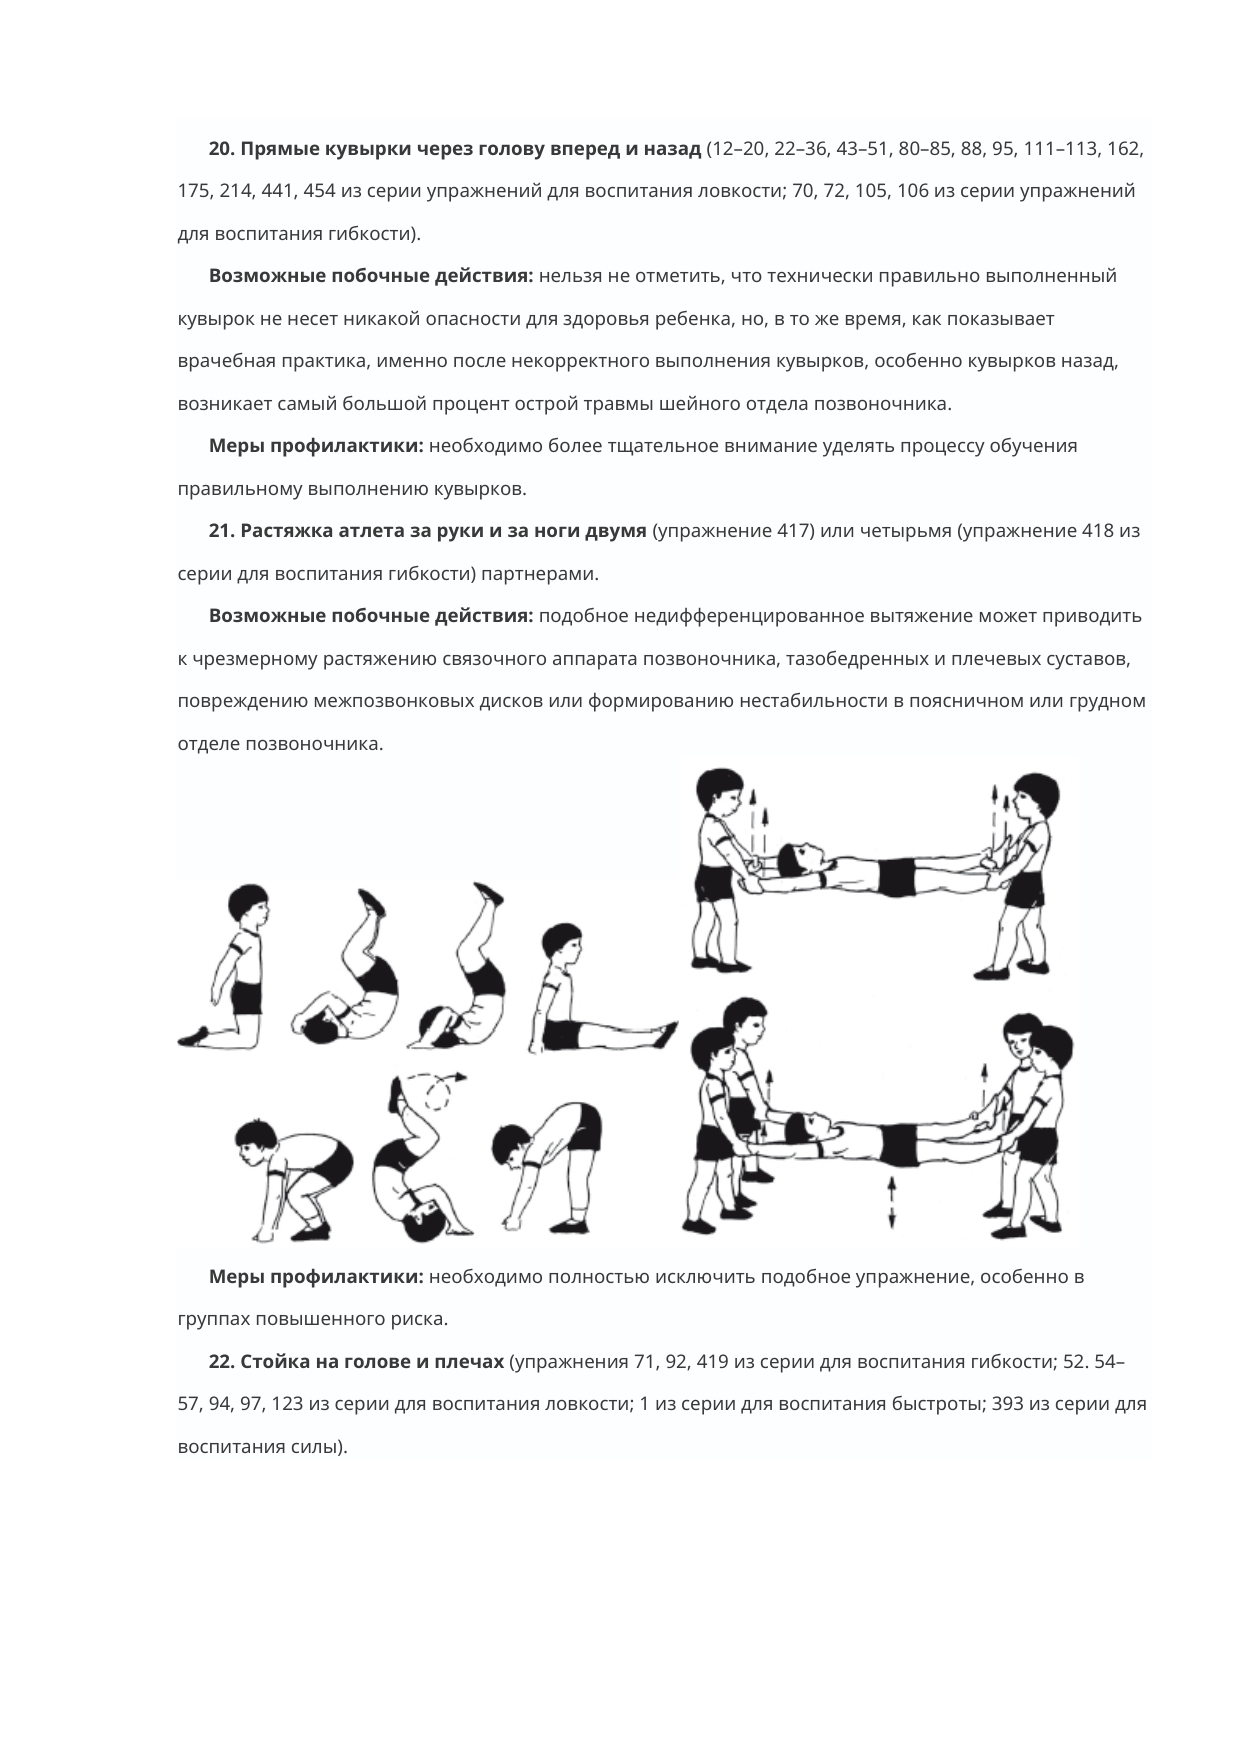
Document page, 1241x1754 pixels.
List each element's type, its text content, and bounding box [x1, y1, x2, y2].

text Возможные побочные действия: нельзя не отметить, что технически правильно выполненный кувырок не несет никакой опасности для здоровья ребенка, но, в то же время, как показывает врачебная практика, именно после некорректного выполнения кувырков, особенно кувырков назад, возникает самый большой процент острой травмы шейного отдела позвоночника. [177, 246, 1152, 416]
text Меры профилактики: необходимо более тщательное внимание уделять процессу обучения правильному выполнению кувырков. [177, 416, 1152, 501]
text 21. Растяжка атлета за руки и за ноги двумя (упражнение 417) или четырьмя (упражнение 418 из серии для воспитания гибкости) партнерами. [177, 501, 1152, 586]
text 20. Прямые кувырки через голову вперед и назад (12–20, 22–36, 43–51, 80–85, 88, 95, 111–113, 162, 175, 214, 441, 454 из серии упражнений для воспитания ловкости; 70, 72, 105, 106 из серии упражнений для воспитания гибкости). [177, 118, 1152, 246]
text Меры профилактики: необходимо полностью исключить подобное упражнение, особенно в группах повышенного риска. [177, 1246, 1152, 1331]
picture [177, 755, 1079, 1247]
text 22. Стойка на голове и плечах (упражнения 71, 92, 419 из серии для воспитания гибкости; 52. 54–57, 94, 97, 123 из серии для воспитания ловкости; 1 из серии для воспитания быстроты; 393 из серии для воспитания силы). [177, 1331, 1152, 1459]
text Возможные побочные действия: подобное недифференцированное вытяжение может приводить к чрезмерному растяжению связочного аппарата позвоночника, тазобедренных и плечевых суставов, повреждению межпозвонковых дисков или формированию нестабильности в поясничном или грудном отделе позвоночника. [177, 586, 1152, 756]
